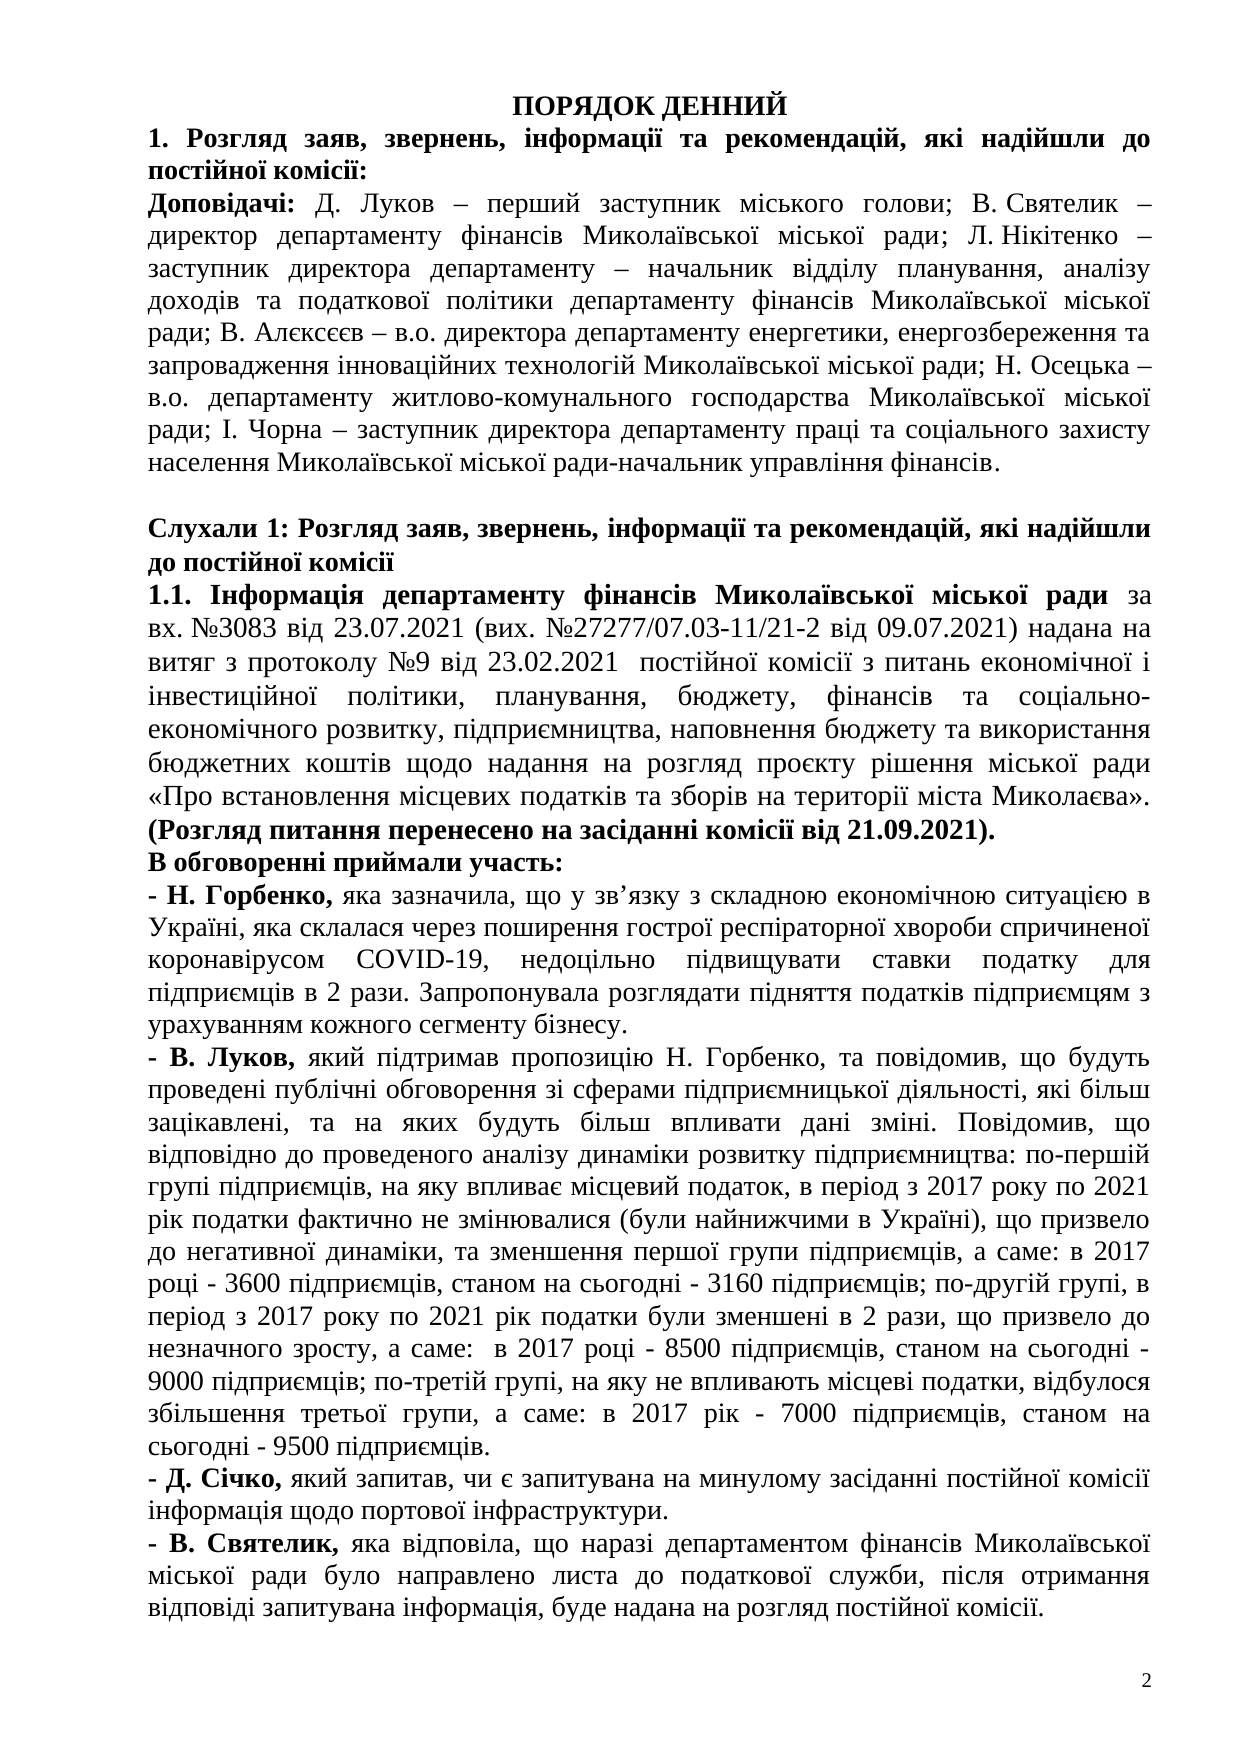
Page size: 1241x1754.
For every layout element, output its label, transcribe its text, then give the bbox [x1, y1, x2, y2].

text 1. Розгляд заяв, звернень, інформації та рекомендацій, які надійшли до постійної комісії: [148, 121, 1152, 186]
text В обговоренні приймали участь: [148, 845, 1152, 878]
text Доповідачі: Д. Луков – перший заступник міського голови; В. Святелик – директор департаменту фінансів Миколаївської міської ради; Л. Нікітенко – заступник директора департаменту – начальник відділу планування, аналізу доходів та податкової політики департаменту фінансів Миколаївської міської ради; В. Алєксєєв – в.о. директора департаменту енергетики, енергозбереження та запровадження інноваційних технологій Миколаївської міської ради; Н. Осецька – в.о. департаменту житлово-комунального господарства Миколаївської міської ради; І. Чорна – заступник директора департаменту праці та соціального захисту населення Миколаївської міської ради-начальник управління фінансів. [148, 186, 1152, 477]
text - Н. Горбенко, яка зазначила, що у зв’язку з складною економічною ситуацією в Україні, яка склалася через поширення гострої респіраторної хвороби спричиненої коронавірусом COVID-19, недоцільно підвищувати ставки податку для підприємців в 2 рази. Запропонувала розглядати підняття податків підприємцям з урахуванням кожного сегменту бізнесу. [148, 878, 1152, 1040]
subtitle ПОРЯДОК ДЕННИЙ [148, 89, 1152, 121]
text Слухали 1: Розгляд заяв, звернень, інформації та рекомендацій, які надійшли до постійної комісії [147, 510, 1152, 577]
text - Д. Січко, який запитав, чи є запитувана на минулому засіданні постійної комісії інформація щодо портової інфраструктури. [148, 1461, 1152, 1526]
text 1.1. Інформація департаменту фінансів Миколаївської міської ради за вх. №3083 від 23.07.2021 (вих. №27277/07.03-11/21-2 від 09.07.2021) надана на витяг з протоколу №9 від 23.02.2021 постійної комісії з питань економічної і інвестиційної політики, планування, бюджету, фінансів та соціально-економічного розвитку, підприємництва, наповнення бюджету та використання бюджетних коштів щодо надання на розгляд проєкту рішення міської ради «Про встановлення місцевих податків та зборів на території міста Миколаєва». (Розгляд питання перенесено на засіданні комісії від 21.09.2021). [148, 577, 1152, 845]
text - В. Луков, який підтримав пропозицію Н. Горбенко, та повідомив, що будуть проведені публічні обговорення зі сферами підприємницької діяльності, які більш зацікавлені, та на яких будуть більш впливати дані зміні. Повідомив, що відповідно до проведеного аналізу динаміки розвитку підприємництва: по-першій групі підприємців, на яку впливає місцевий податок, в період з 2017 року по 2021 рік податки фактично не змінювалися (були найнижчими в Україні), що призвело до негативної динаміки, та зменшення першої групи підприємців, а саме: в 2017 році - 3600 підприємців, станом на сьогодні - 3160 підприємців; по-другій групі, в період з 2017 року по 2021 рік податки були зменшені в 2 рази, що призвело до незначного зросту, а саме: в 2017 році - 8500 підприємців, станом на сьогодні - 9000 підприємців; по-третій групі, на яку не впливають місцеві податки, відбулося збільшення третьої групи, а саме: в 2017 рік - 7000 підприємців, станом на сьогодні - 9500 підприємців. [148, 1040, 1152, 1461]
text - В. Святелик, яка відповіла, що наразі департаментом фінансів Миколаївської міської ради було направлено листа до податкової служби, після отримання відповіді запитувана інформація, буде надана на розгляд постійної комісії. [148, 1526, 1152, 1623]
